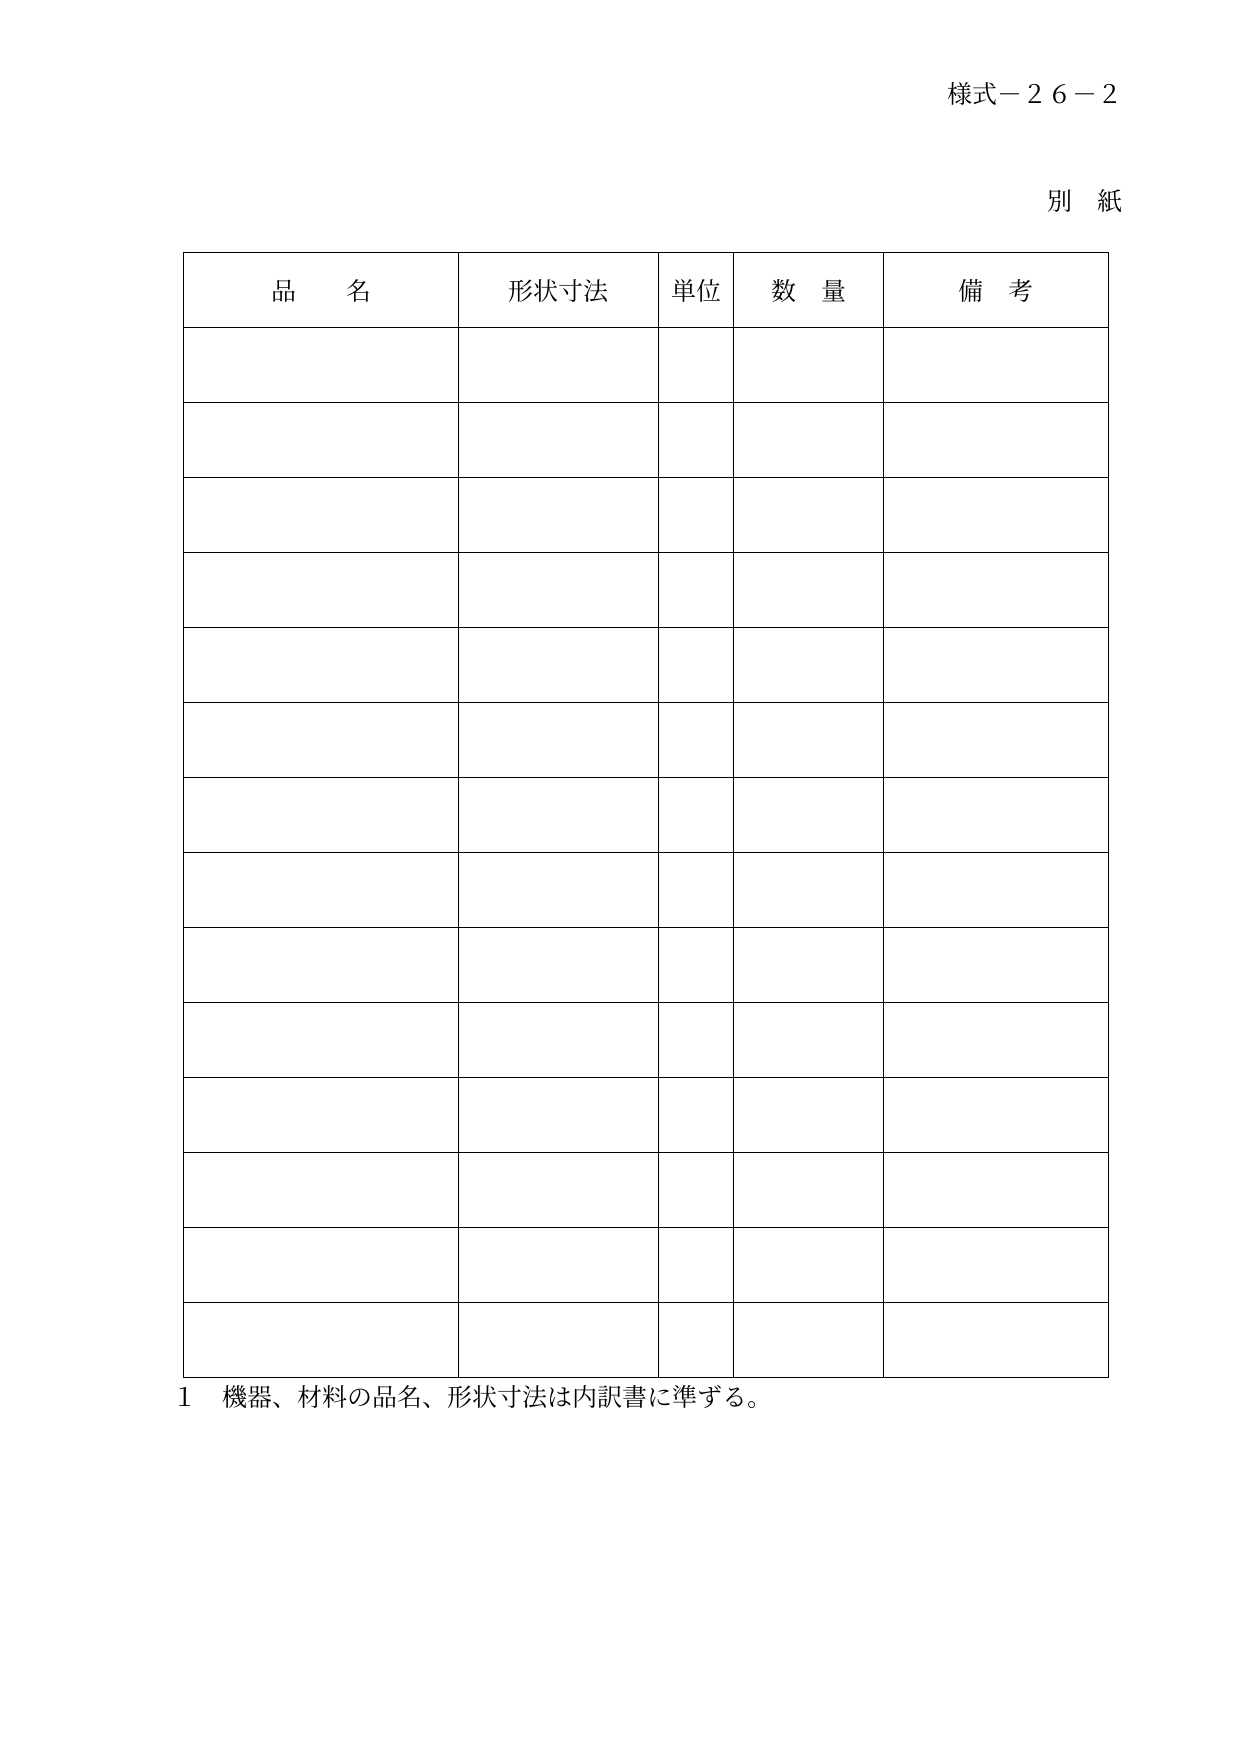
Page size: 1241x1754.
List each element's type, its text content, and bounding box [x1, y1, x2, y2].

table_header 備 考 [884, 253, 1108, 327]
table_cell [734, 478, 883, 552]
table_cell [459, 628, 658, 702]
table_cell [659, 778, 733, 852]
table_cell [184, 1153, 458, 1227]
table_cell [459, 1228, 658, 1302]
table_cell [184, 853, 458, 927]
table_header 単位 [659, 253, 733, 327]
table_cell [184, 928, 458, 1002]
table_cell [884, 628, 1108, 702]
table_cell [884, 703, 1108, 777]
table_cell [659, 703, 733, 777]
table_cell [884, 853, 1108, 927]
table_cell [659, 478, 733, 552]
text １ 機器、材料の品名、形状寸法は内訳書に準ずる。 [148, 1378, 1122, 1414]
table_cell [184, 1078, 458, 1152]
table_cell [884, 1153, 1108, 1227]
table_cell [459, 703, 658, 777]
table_cell [734, 778, 883, 852]
table_cell [184, 1003, 458, 1077]
table_cell [884, 1003, 1108, 1077]
table_cell [734, 553, 883, 627]
table_cell [884, 478, 1108, 552]
table_cell [459, 1303, 658, 1377]
table_cell [734, 328, 883, 402]
table_cell [884, 553, 1108, 627]
table_cell [659, 1303, 733, 1377]
table_header 形状寸法 [459, 253, 658, 327]
table_cell [184, 628, 458, 702]
table_cell [459, 553, 658, 627]
table_cell [734, 1153, 883, 1227]
table_cell [734, 1003, 883, 1077]
table_cell [734, 1228, 883, 1302]
table_cell [734, 403, 883, 477]
table_cell [459, 1003, 658, 1077]
table_cell [734, 628, 883, 702]
table_cell [734, 853, 883, 927]
table_cell [884, 403, 1108, 477]
table_cell [659, 1078, 733, 1152]
table_cell [184, 553, 458, 627]
table_cell [184, 403, 458, 477]
table_cell [659, 1003, 733, 1077]
table_cell [884, 1078, 1108, 1152]
table_cell [734, 928, 883, 1002]
table_cell [659, 1153, 733, 1227]
table_cell [734, 703, 883, 777]
text 別 紙 [148, 182, 1122, 218]
table_cell [659, 553, 733, 627]
table_cell [459, 928, 658, 1002]
table_cell [184, 703, 458, 777]
table_cell [884, 1228, 1108, 1302]
table_cell [184, 328, 458, 402]
table_cell [459, 403, 658, 477]
table_cell [734, 1303, 883, 1377]
table_header 品 名 [184, 253, 458, 327]
table_cell [734, 1078, 883, 1152]
table_cell [184, 1228, 458, 1302]
table_cell [659, 928, 733, 1002]
table_cell [884, 928, 1108, 1002]
table_cell [659, 403, 733, 477]
table_cell [884, 1303, 1108, 1377]
table_cell [659, 328, 733, 402]
table_cell [184, 778, 458, 852]
table_cell [459, 1078, 658, 1152]
table_cell [659, 628, 733, 702]
table_cell [184, 478, 458, 552]
table_cell [884, 778, 1108, 852]
table_cell [459, 478, 658, 552]
table_header 数 量 [734, 253, 883, 327]
table_cell [884, 328, 1108, 402]
table_cell [659, 1228, 733, 1302]
table_cell [659, 853, 733, 927]
table_cell [459, 853, 658, 927]
table_cell [459, 328, 658, 402]
table_cell [459, 1153, 658, 1227]
table_cell [459, 778, 658, 852]
table_cell [184, 1303, 458, 1377]
